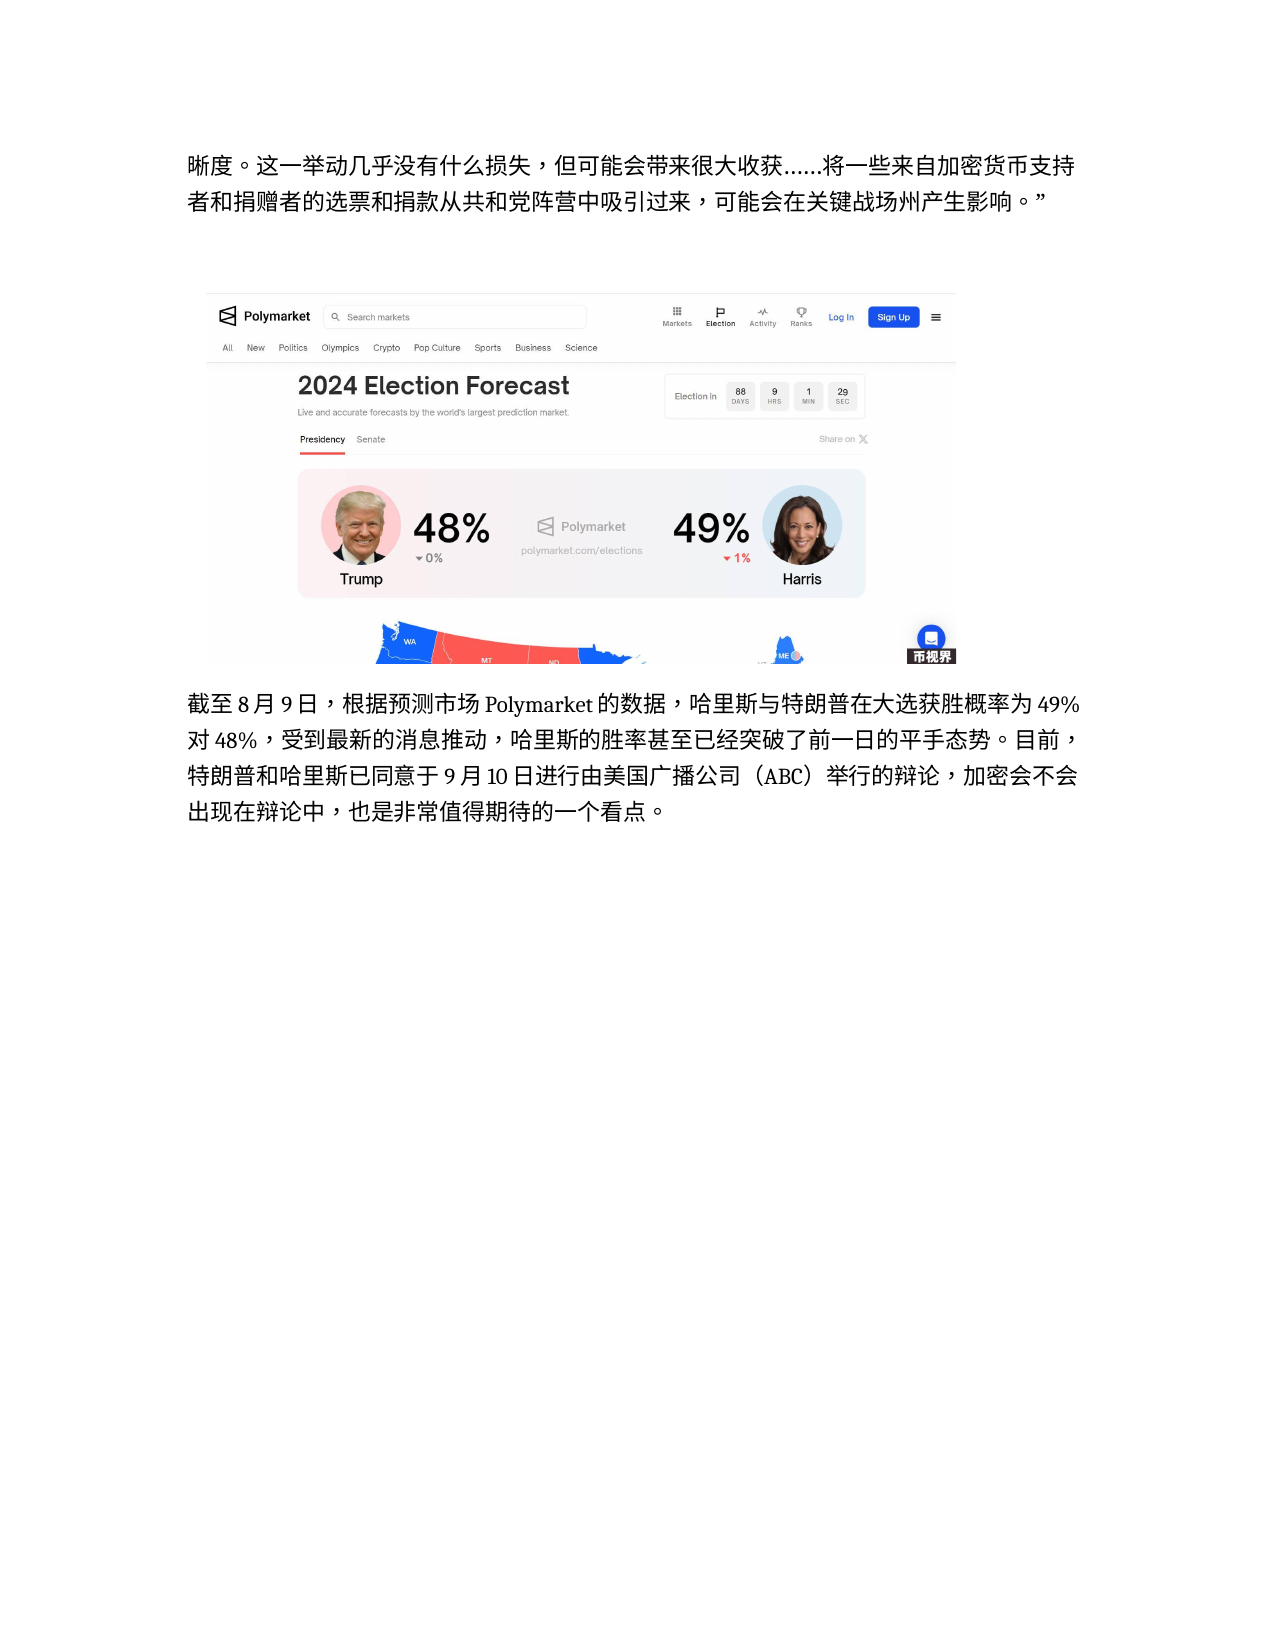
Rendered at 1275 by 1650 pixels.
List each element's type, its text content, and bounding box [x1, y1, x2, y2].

picture [206, 293, 957, 664]
text 截至8月9日，根据预测市场Polymarket的数据，哈里斯与特朗普在大选获胜概率为49%对48%，受到最新的消息推动，哈里斯的胜率甚至已经突破了前一日的平手态势。目前，特朗普和哈里斯已同意于9月10日进行由美国广播公司（ABC）举行的辩论，加密会不会出现在辩论中，也是非常值得期待的一个看点。 [187, 688, 1087, 827]
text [187, 150, 1087, 217]
